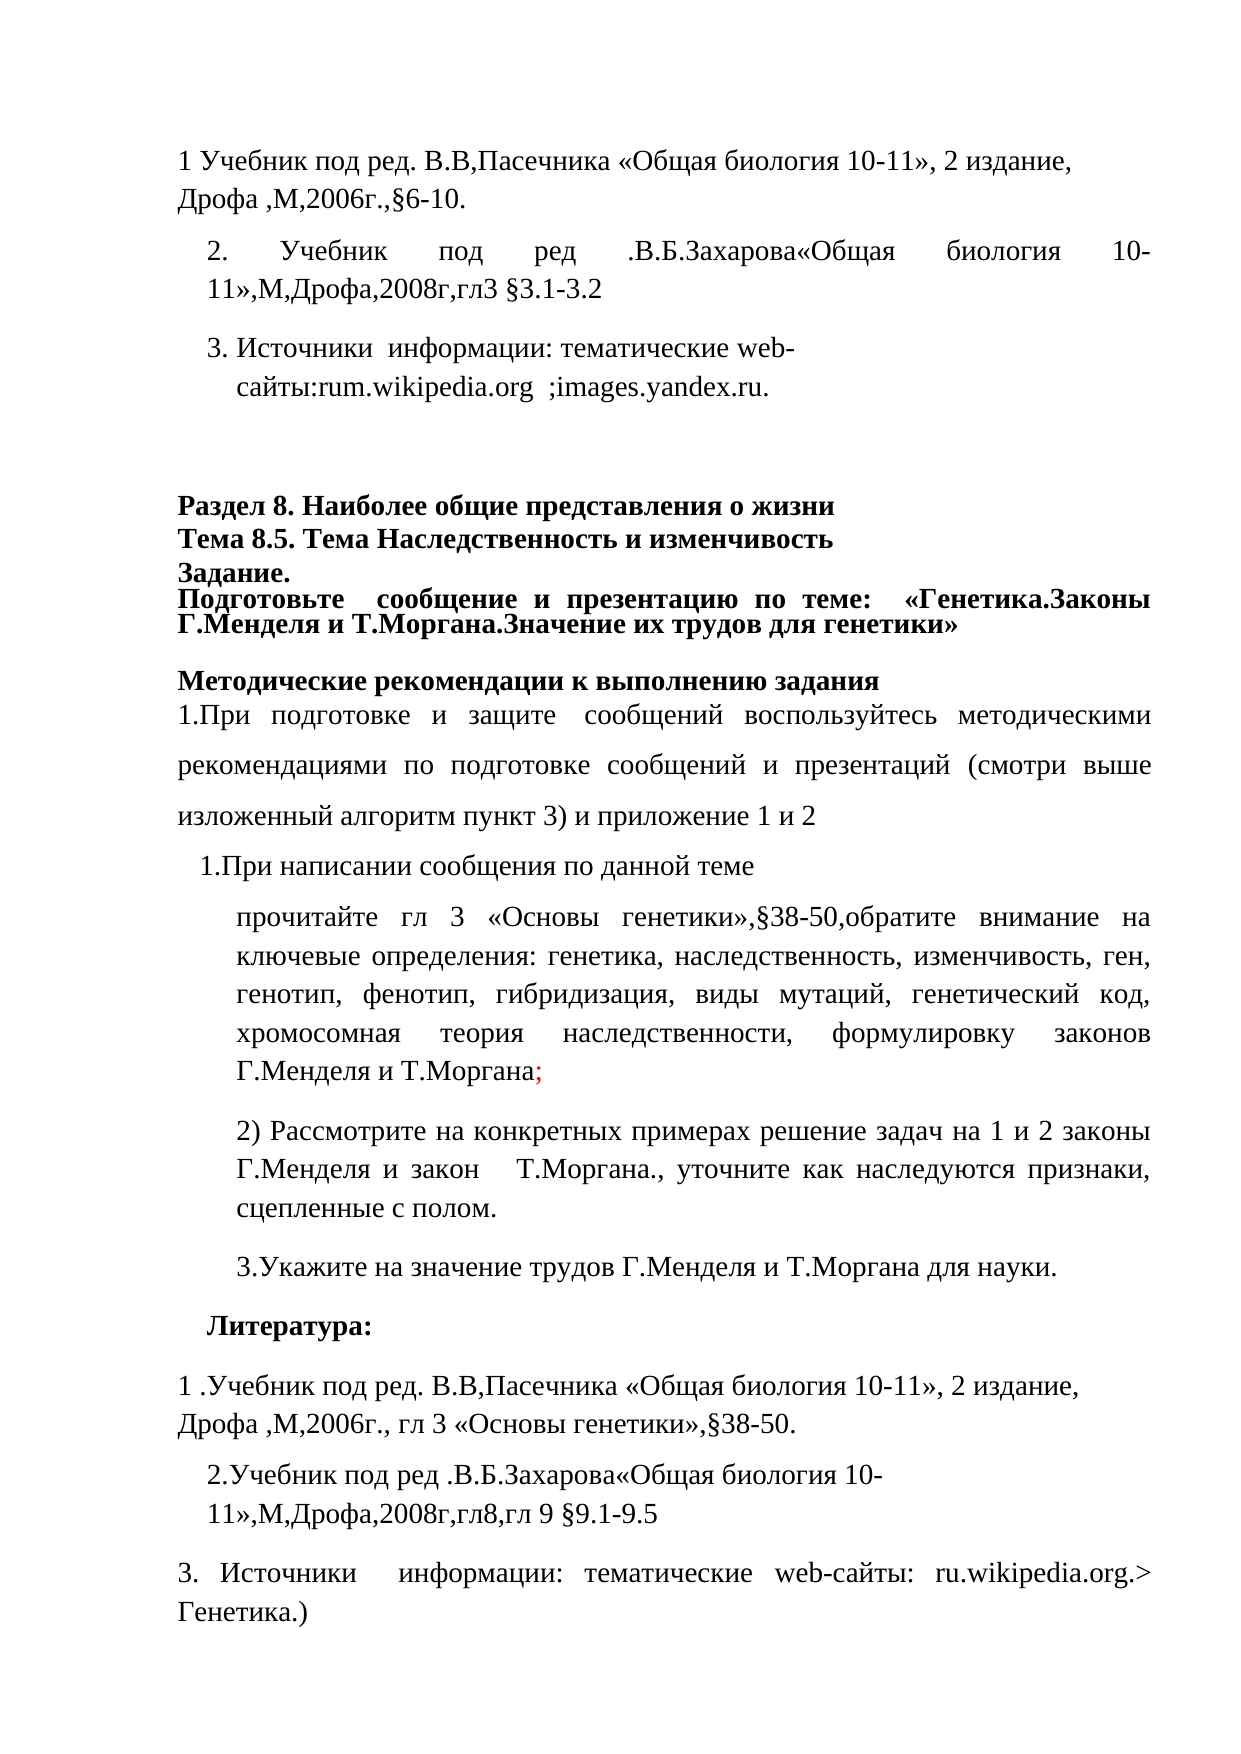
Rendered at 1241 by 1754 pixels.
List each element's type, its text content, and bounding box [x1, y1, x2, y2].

list 3. Источники информации: тематические wеb-сайты:rum.wikipedia.org ;images.yandex.ru. [207, 331, 1152, 403]
list Литература: [207, 1308, 1152, 1342]
text Тема 8.5. Тема Наследственность и изменчивость [177, 521, 1152, 555]
text 1 .Учебник под ред. В.В,Пасечника «Общая биология 10-11», 2 издание, Дрофа ,М,2006г., гл 3 «Основы генетики»,§38-50. [177, 1368, 1152, 1440]
text Задание. [177, 555, 1152, 588]
list 2.Учебник под ред .В.Б.Захарова«Общая биология 10-11»,М,Дрофа,2008г,гл8,гл 9 §9.1-9.5 [207, 1457, 1152, 1529]
list 3. Источники информации: тематические wеb-сайты: ru.wikipedia.org.> Генетика.) [177, 1555, 1152, 1627]
text Подготовьте сообщение и презентацию по теме: «Генетика.Законы Г.Менделя и Т.Моргана.Значение их трудов для генетики» [177, 588, 1152, 638]
text 1 Учебник под ред. В.В,Пасечника «Общая биология 10-11», 2 издание, Дрофа ,М,2006г.,§6-10. [177, 143, 1152, 215]
list 3.Укажите на значение трудов Г.Менделя и Т.Моргана для науки. [236, 1249, 1152, 1283]
text Раздел 8. Наиболее общие представления о жизни [177, 488, 1152, 521]
list 2. Учебник под ред .В.Б.Захарова«Общая биология 10-11»,М,Дрофа,2008г,гл3 §3.1-3.2 [207, 233, 1152, 305]
text 1.При подготовке и защите сообщений воспользуйтесь методическими рекомендациями по подготовке сообщений и презентаций (смотри выше изложенный алгоритм пункт 3) и приложение 1 и 2 [177, 697, 1152, 831]
list 2) Рассмотрите на конкретных примерах решение задач на 1 и 2 законы Г.Менделя и закон Т.Моргана., уточните как наследуются признаки, сцепленные с полом. [236, 1113, 1152, 1223]
text Методические рекомендации к выполнению задания [177, 663, 1152, 697]
list прочитайте гл 3 «Основы генетики»,§38-50,обратите внимание на ключевые определения: генетика, наследственность, изменчивость, ген, генотип, фенотип, гибридизация, виды мутаций, генетический код, хромосомная теория наследственности, формулировку законов Г.Менделя и Т.Моргана; [236, 899, 1152, 1087]
text 1.При написании сообщения по данной теме [177, 848, 1152, 882]
